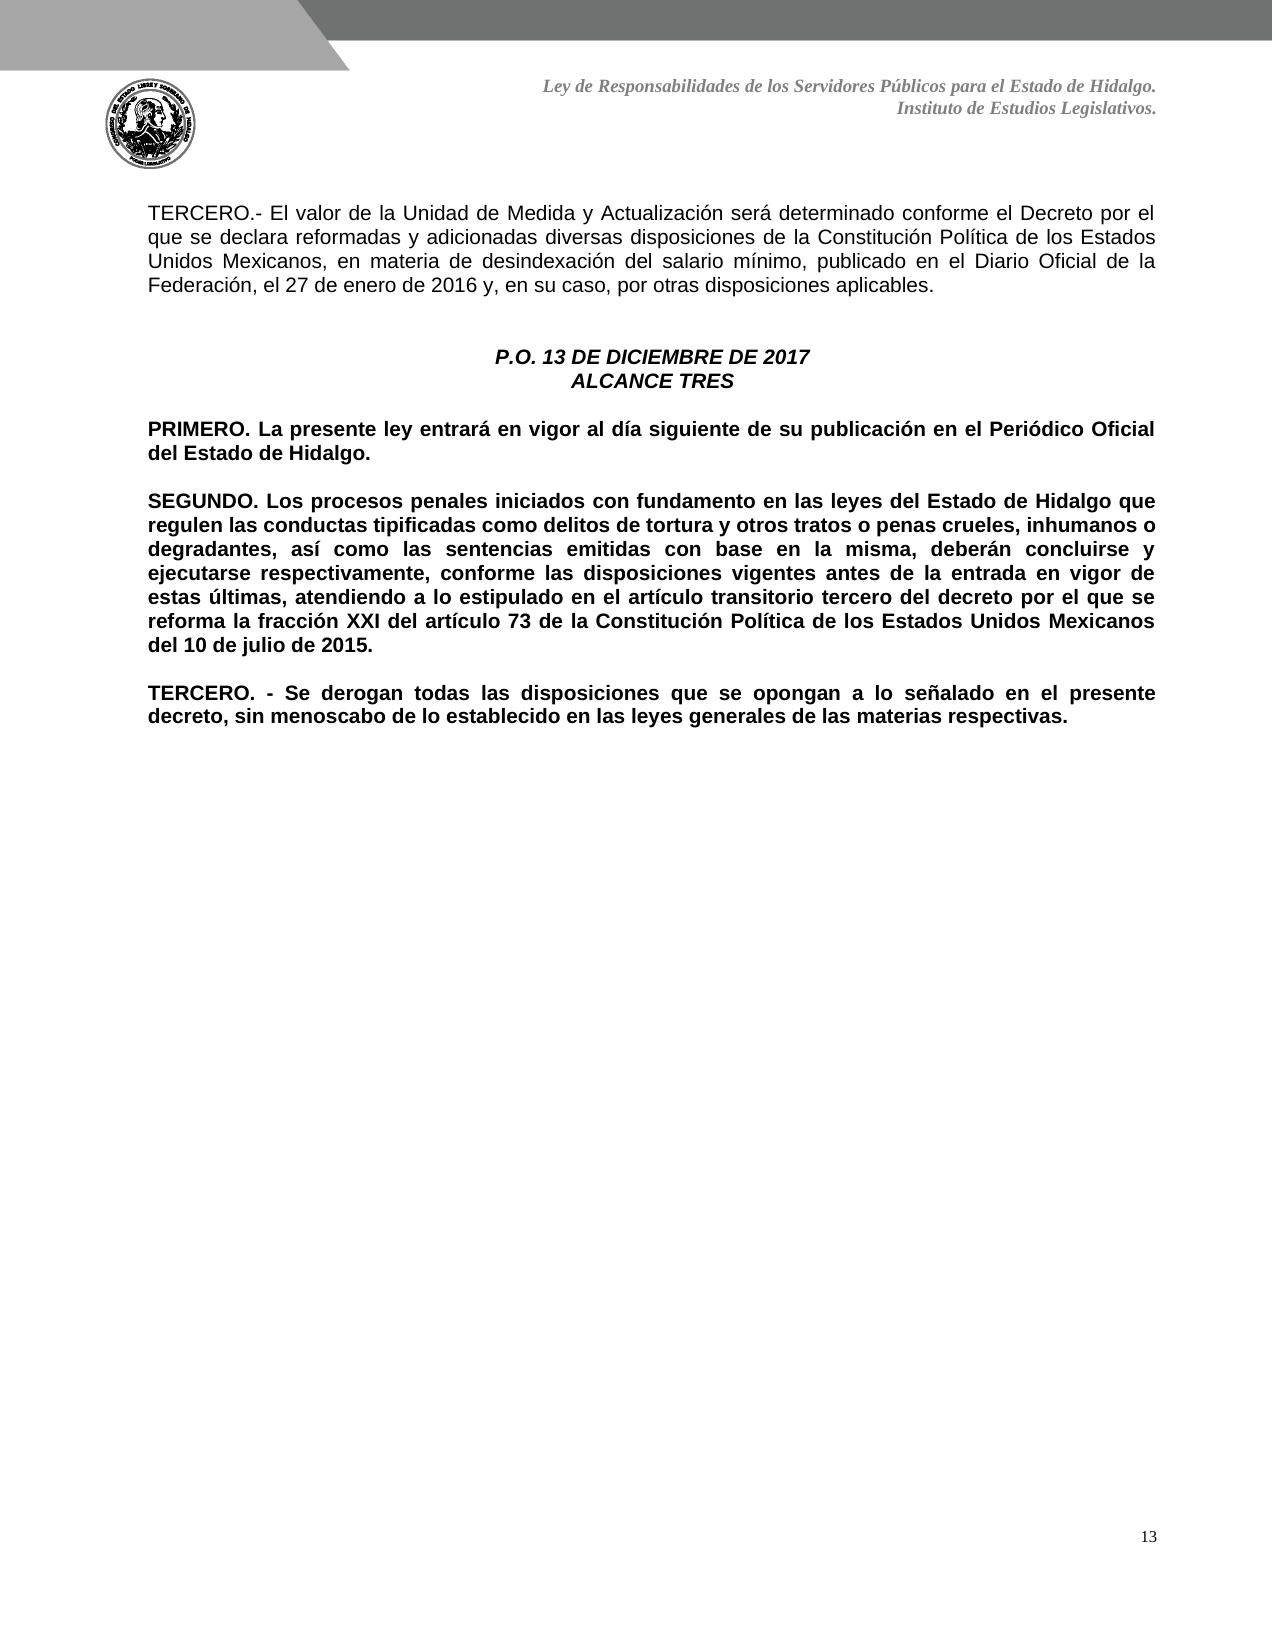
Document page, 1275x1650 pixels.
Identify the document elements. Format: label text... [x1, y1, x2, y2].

text SEGUNDO. Los procesos penales iniciados con fundamento en las leyes del Estado de Hidalgo que regulen las conductas tipificadas como delitos de tortura y otros tratos o penas crueles, inhumanos o degradantes, así como las sentencias emitidas con base en la misma, deberán concluirse y ejecutarse respectivamente, conforme las disposiciones vigentes antes de la entrada en vigor de estas últimas, atendiendo a lo estipulado en el artículo transitorio tercero del decreto por el que se reforma la fracción XXI del artículo 73 de la Constitución Política de los Estados Unidos Mexicanos del 10 de julio de 2015. [148, 489, 1157, 656]
text ALCANCE TRES [148, 369, 1157, 393]
text TERCERO.- El valor de la Unidad de Medida y Actualización será determinado conforme el Decreto por el que se declara reformadas y adicionadas diversas disposiciones de la Constitución Política de los Estados Unidos Mexicanos, en materia de desindexación del salario mínimo, publicado en el Diario Oficial de la Federación, el 27 de enero de 2016 y, en su caso, por otras disposiciones aplicables. [148, 201, 1157, 297]
text P.O. 13 DE DICIEMBRE DE 2017 [148, 345, 1157, 369]
text PRIMERO. La presente ley entrará en vigor al día siguiente de su publicación en el Periódico Oficial del Estado de Hidalgo. [148, 417, 1157, 465]
picture [0, 0, 1272, 171]
text TERCERO. - Se derogan todas las disposiciones que se opongan a lo señalado en el presente decreto, sin menoscabo de lo establecido en las leyes generales de las materias respectivas. [148, 680, 1157, 728]
